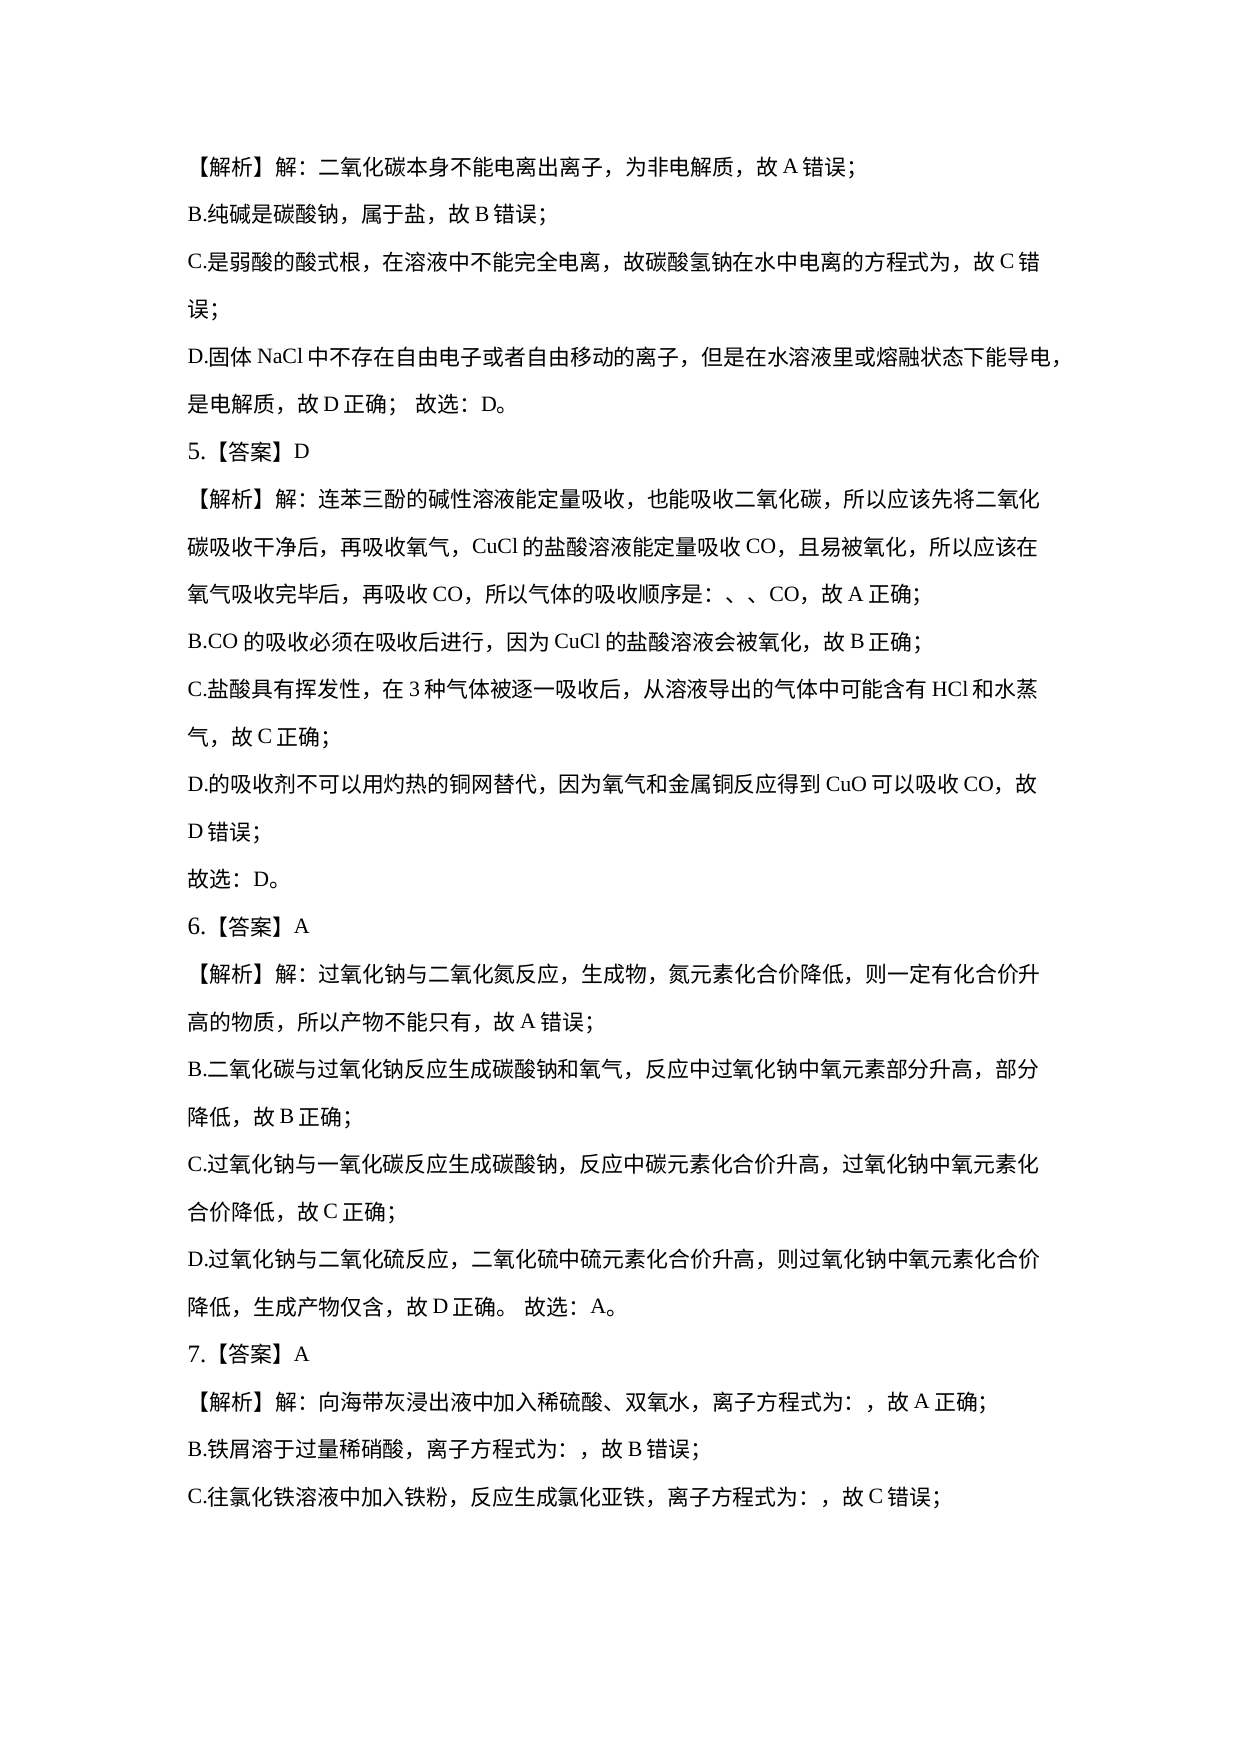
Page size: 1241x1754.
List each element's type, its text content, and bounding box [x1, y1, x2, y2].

text 【解析】解：连苯三酚的碱性溶液能定量吸收，也能吸收二氧化碳，所以应该先将二氧化碳吸收干净后，再吸收氧气，CuCl的盐酸溶液能定量吸收CO，且易被氧化，所以应该在氧气吸收完毕后，再吸收CO，所以气体的吸收顺序是：、、CO，故A正确； B.CO 的吸收必须在吸收后进行，因为CuCl的盐酸溶液会被氧化，故B正确； C.盐酸具有挥发性，在3种气体被逐一吸收后，从溶液导出的气体中可能含有HCl和水蒸气，故C正确； D.的吸收剂不可以用灼热的铜网替代，因为氧气和金属铜反应得到CuO可以吸收CO，故D错误； 故选：D。 6.【答案】A [187, 482, 1053, 942]
text 【解析】解：过氧化钠与二氧化氮反应，生成物，氮元素化合价降低，则一定有化合价升高的物质，所以产物不能只有，故A错误； B.二氧化碳与过氧化钠反应生成碳酸钠和氧气，反应中过氧化钠中氧元素部分升高，部分降低，故B正确； C.过氧化钠与一氧化碳反应生成碳酸钠，反应中碳元素化合价升高，过氧化钠中氧元素化合价降低，故C正确； D.过氧化钠与二氧化硫反应，二氧化硫中硫元素化合价升高，则过氧化钠中氧元素化合价降低，生成产物仅含，故D正确。 故选：A。 7.【答案】A [187, 957, 1053, 1369]
text 【解析】解：二氧化碳本身不能电离出离子，为非电解质，故A错误； B.纯碱是碳酸钠，属于盐，故B错误； C.是弱酸的酸式根，在溶液中不能完全电离，故碳酸氢钠在水中电离的方程式为，故C错误； D.固体NaCl中不存在自由电子或者自由移动的离子，但是在水溶液里或熔融状态下能导电，是电解质，故D正确； 故选：D。 5.【答案】D [187, 150, 1053, 467]
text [187, 1385, 1053, 1512]
